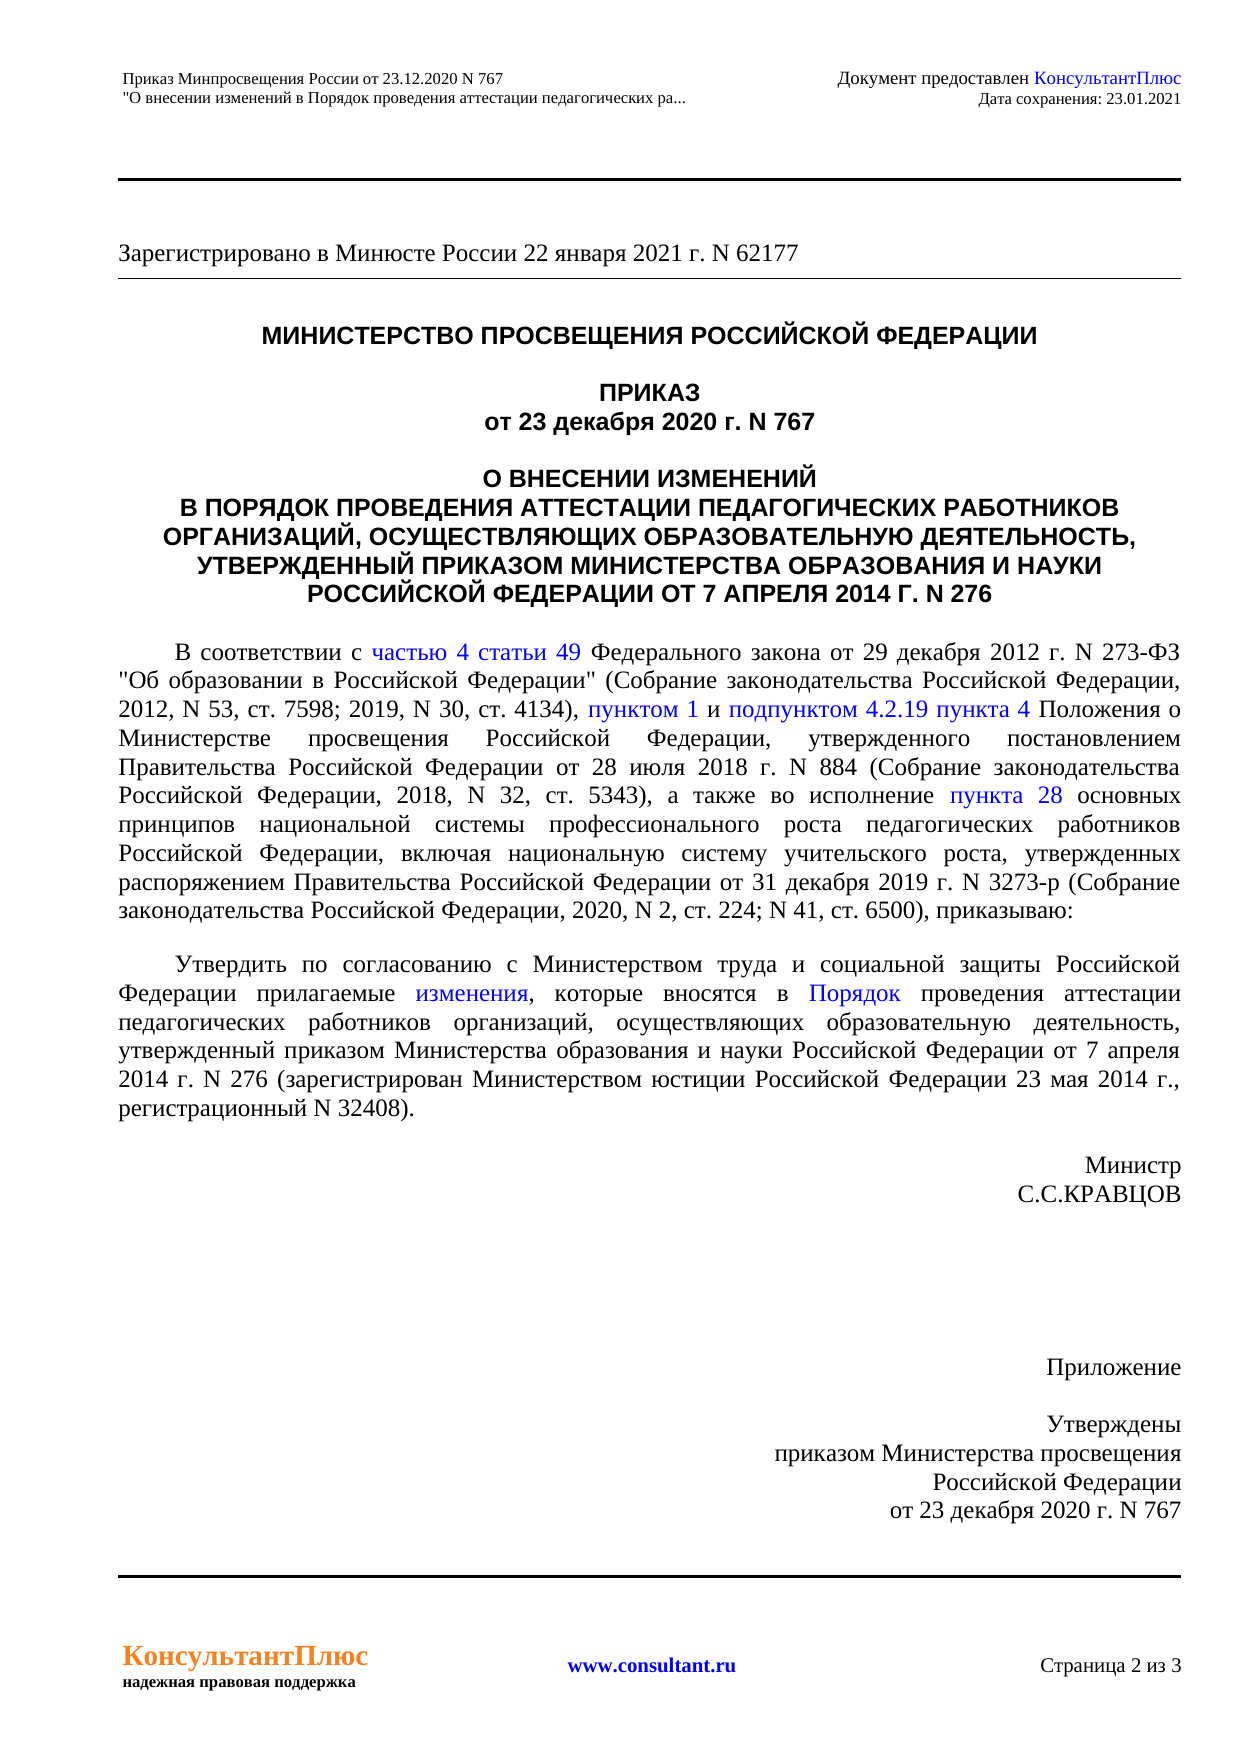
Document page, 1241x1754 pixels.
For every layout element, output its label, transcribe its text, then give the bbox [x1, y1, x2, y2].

text С.С.КРАВЦОВ [118, 1179, 1181, 1208]
title ПРИКАЗ [118, 378, 1181, 407]
text Зарегистрировано в Минюсте России 22 января 2021 г. N 62177 [118, 238, 1181, 267]
text Министр [118, 1151, 1181, 1179]
text Российской Федерации [118, 1467, 1181, 1496]
title ОРГАНИЗАЦИЙ, ОСУЩЕСТВЛЯЮЩИХ ОБРАЗОВАТЕЛЬНУЮ ДЕЯТЕЛЬНОСТЬ, [118, 522, 1181, 551]
title МИНИСТЕРСТВО ПРОСВЕЩЕНИЯ РОССИЙСКОЙ ФЕДЕРАЦИИ [118, 321, 1181, 349]
title РОССИЙСКОЙ ФЕДЕРАЦИИ ОТ 7 АПРЕЛЯ 2014 Г. N 276 [118, 579, 1181, 608]
title от 23 декабря 2020 г. N 767 [118, 407, 1181, 436]
text приказом Министерства просвещения [118, 1438, 1181, 1467]
title В ПОРЯДОК ПРОВЕДЕНИЯ АТТЕСТАЦИИ ПЕДАГОГИЧЕСКИХ РАБОТНИКОВ [118, 493, 1181, 522]
text от 23 декабря 2020 г. N 767 [118, 1496, 1181, 1524]
text Приложение [118, 1352, 1181, 1381]
text В соответствии с частью 4 статьи 49 Федерального закона от 29 декабря 2012 г. N 273-ФЗ "Об образовании в Российской Федерации" (Собрание законодательства Российской Федерации, 2012, N 53, ст. 7598; 2019, N 30, ст. 4134), пунктом 1 и подпунктом 4.2.19 пункта 4 Положения о Министерстве просвещения Российской Федерации, утвержденного постановлением Правительства Российской Федерации от 28 июля 2018 г. N 884 (Собрание законодательства Российской Федерации, 2018, N 32, ст. 5343), а также во исполнение пункта 28 основных принципов национальной системы профессионального роста педагогических работников Российской Федерации, включая национальную систему учительского роста, утвержденных распоряжением Правительства Российской Федерации от 31 декабря 2019 г. N 3273-р (Собрание законодательства Российской Федерации, 2020, N 2, ст. 224; N 41, ст. 6500), приказываю: [118, 637, 1181, 924]
text Утверждены [118, 1409, 1181, 1438]
title О ВНЕСЕНИИ ИЗМЕНЕНИЙ [118, 464, 1181, 493]
title УТВЕРЖДЕННЫЙ ПРИКАЗОМ МИНИСТЕРСТВА ОБРАЗОВАНИЯ И НАУКИ [118, 551, 1181, 579]
text Утвердить по согласованию с Министерством труда и социальной защиты Российской Федерации прилагаемые изменения, которые вносятся в Порядок проведения аттестации педагогических работников организаций, осуществляющих образовательную деятельность, утвержденный приказом Министерства образования и науки Российской Федерации от 7 апреля 2014 г. N 276 (зарегистрирован Министерством юстиции Российской Федерации 23 мая 2014 г., регистрационный N 32408). [118, 949, 1181, 1122]
